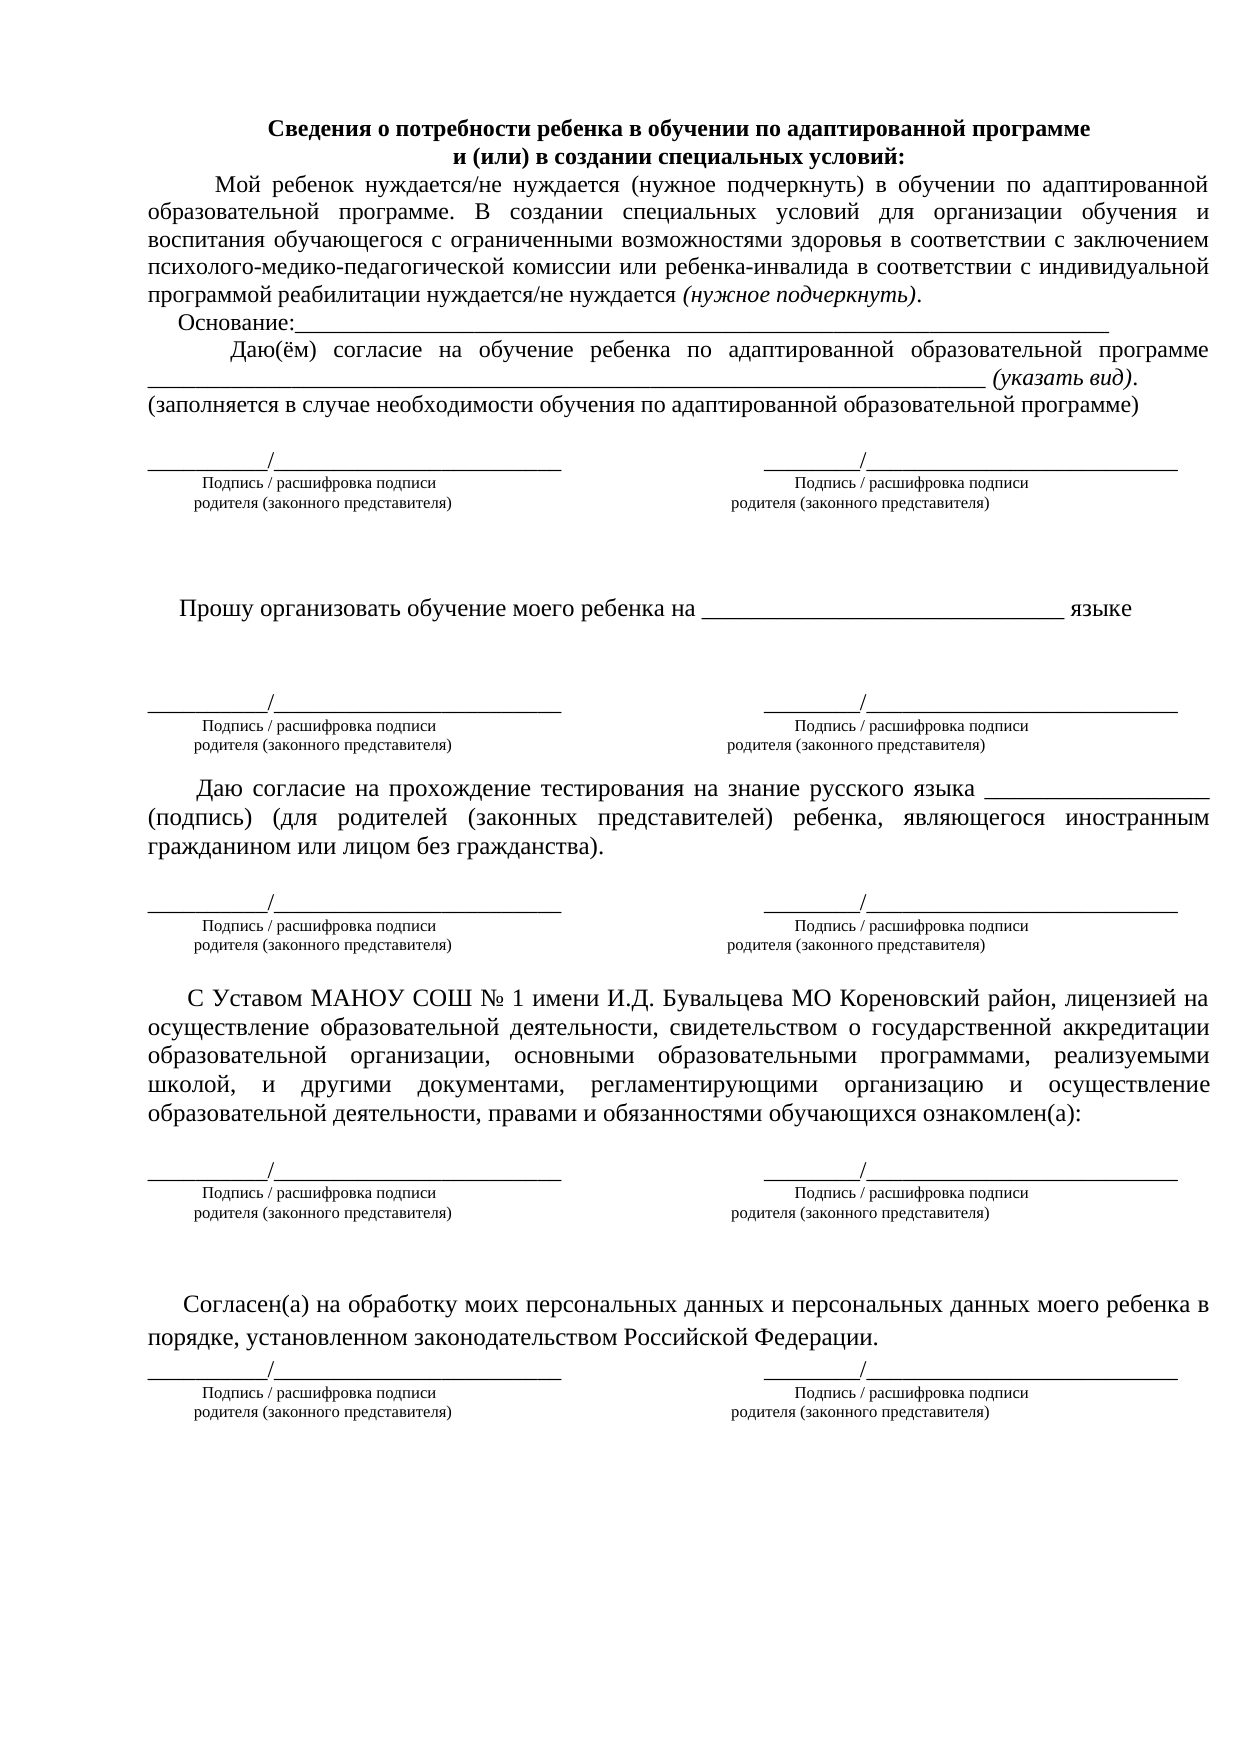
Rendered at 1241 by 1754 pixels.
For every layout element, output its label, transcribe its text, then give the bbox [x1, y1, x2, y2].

text __________/________________________ ________/__________________________ [148, 446, 1211, 473]
text родителя (законного представителя) родителя (законного представителя) [148, 1402, 1211, 1421]
text родителя (законного представителя) родителя (законного представителя) [148, 935, 1211, 954]
text Подпись / расшифровка подписи Подпись / расшифровка подписи [148, 1183, 1211, 1202]
text Подпись / расшифровка подписи Подпись / расшифровка подписи [148, 716, 1211, 735]
text Подпись / расшифровка подписи Подпись / расшифровка подписи [148, 1383, 1211, 1402]
text Согласен(а) на обработку моих персональных данных и персональных данных моего ребенка в порядке, установленном законодательством Российской Федерации. [148, 1289, 1211, 1351]
text Мой ребенок нуждается/не нуждается (нужное подчеркнуть) в обучении по адаптированной образовательной программе. В создании специальных условий для организации обучения и воспитания обучающегося с ограниченными возможностями здоровья в соответствии с заключением психолого-медико-педагогической комиссии или ребенка-инвалида в соответствии с индивидуальной программой реабилитации нуждается/не нуждается (нужное подчеркнуть). [148, 169, 1211, 308]
text Даю согласие на прохождение тестирования на знание русского языка __________________ (подпись) (для родителей (законных представителей) ребенка, являющегося иностранным гражданином или лицом без гражданства). [148, 773, 1211, 860]
text __________/________________________ ________/__________________________ [148, 688, 1211, 716]
text Основание:____________________________________________________________________ [148, 308, 1211, 335]
text Подпись / расшифровка подписи Подпись / расшифровка подписи [148, 916, 1211, 935]
text Даю(ём) согласие на обучение ребенка по адаптированной образовательной программе ______________________________________________________________________ (указать вид). [148, 335, 1211, 390]
text и (или) в создании специальных условий: [148, 142, 1211, 169]
text Прошу организовать обучение моего ребенка на _____________________________ языке [148, 593, 1211, 622]
text родителя (законного представителя) родителя (законного представителя) [148, 492, 1211, 512]
text __________/________________________ ________/__________________________ [148, 1356, 1211, 1383]
text (заполняется в случае необходимости обучения по адаптированной образовательной программе) [148, 390, 1211, 418]
text родителя (законного представителя) родителя (законного представителя) [148, 1202, 1211, 1222]
text Сведения о потребности ребенка в обучении по адаптированной программе [148, 114, 1211, 142]
text Подпись / расшифровка подписи Подпись / расшифровка подписи [148, 473, 1211, 492]
text __________/________________________ ________/__________________________ [148, 888, 1211, 916]
text __________/________________________ ________/__________________________ [148, 1156, 1211, 1183]
text С Уставом МАНОУ СОШ № 1 имени И.Д. Бувальцева МО Кореновский район, лицензией на осуществление образовательной деятельности, свидетельством о государственной аккредитации образовательной организации, основными образовательными программами, реализуемыми школой, и другими документами, регламентирующими организацию и осуществление образовательной деятельности, правами и обязанностями обучающихся ознакомлен(а): [148, 983, 1211, 1127]
text родителя (законного представителя) родителя (законного представителя) [148, 735, 1211, 754]
